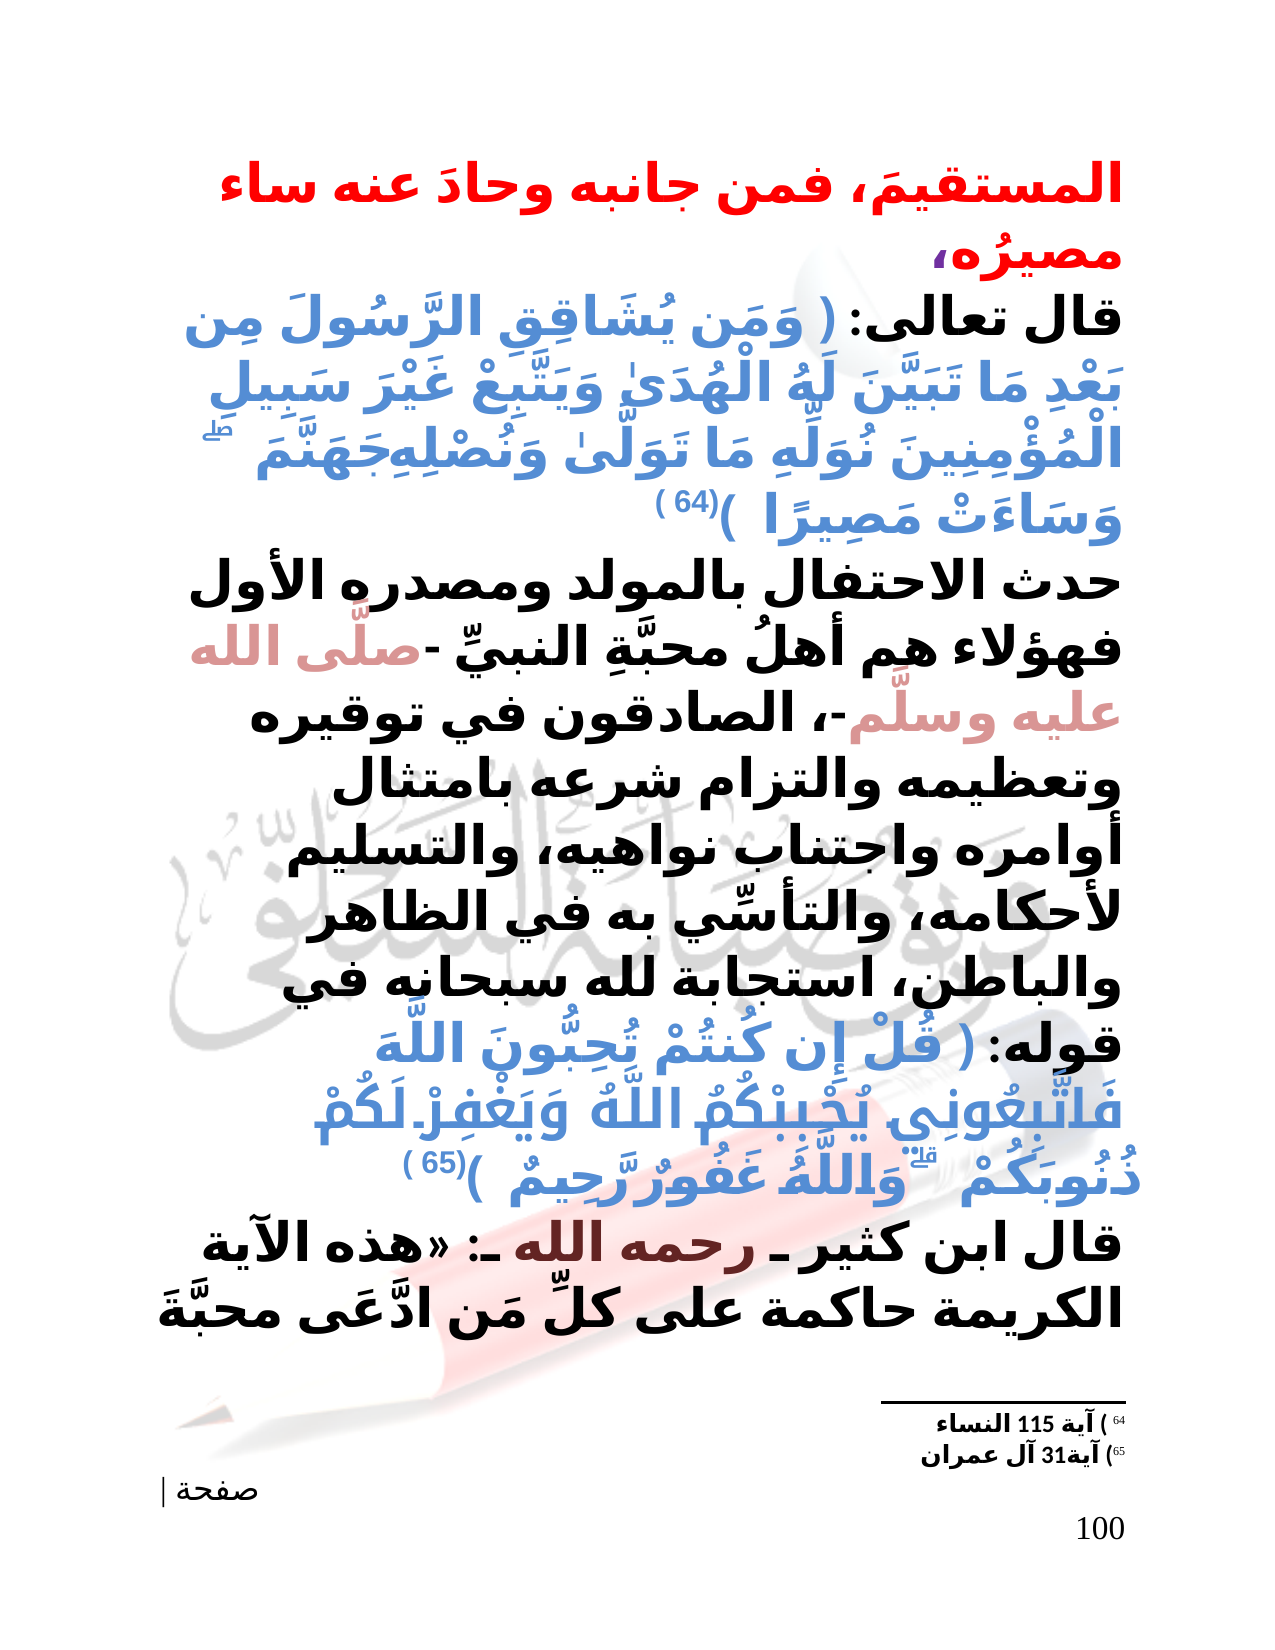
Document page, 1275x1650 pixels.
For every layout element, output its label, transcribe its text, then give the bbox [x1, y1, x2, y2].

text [150, 150, 1125, 282]
text حدث الاحتفال بالمولد ومصدره الأول [150, 547, 1125, 613]
text قال تعالى: ﴿ وَمَن يُشَاقِقِ الرَّسُولَ مِن بَعْدِ مَا تَبَيَّنَ لَهُ الْهُدَىٰ وَيَتَّبِعْ غَيْرَ سَبِيلِ الْمُؤْمِنِينَ نُوَلِّهِ مَا تَوَلَّىٰ وَنُصْلِهِ جَهَنَّمَ ۖ وَسَاءَتْ مَصِيرًا ﴾( ) [150, 282, 1125, 547]
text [150, 1208, 1125, 1341]
text فهؤلاء هم أهلُ محبَّةِ النبيِّ -صلَّى الله عليه وسلَّم-، الصادقون في توقيره وتعظيمه والتزام شرعه بامتثال أوامره واجتناب نواهيه، والتسليم لأحكامه، والتأسِّي به في الظاهر والباطن، استجابة لله سبحانه في قوله: ﴿ قُلْ إِن كُنتُمْ تُحِبُّونَ اللَّهَ فَاتَّبِعُونِي يُحْبِبْكُمُ اللَّهُ وَيَغْفِرْ لَكُمْ ذُنُوبَكُمْ ۗ وَاللَّهُ غَفُورٌ رَّحِيمٌ ﴾( ) [150, 613, 1125, 1208]
